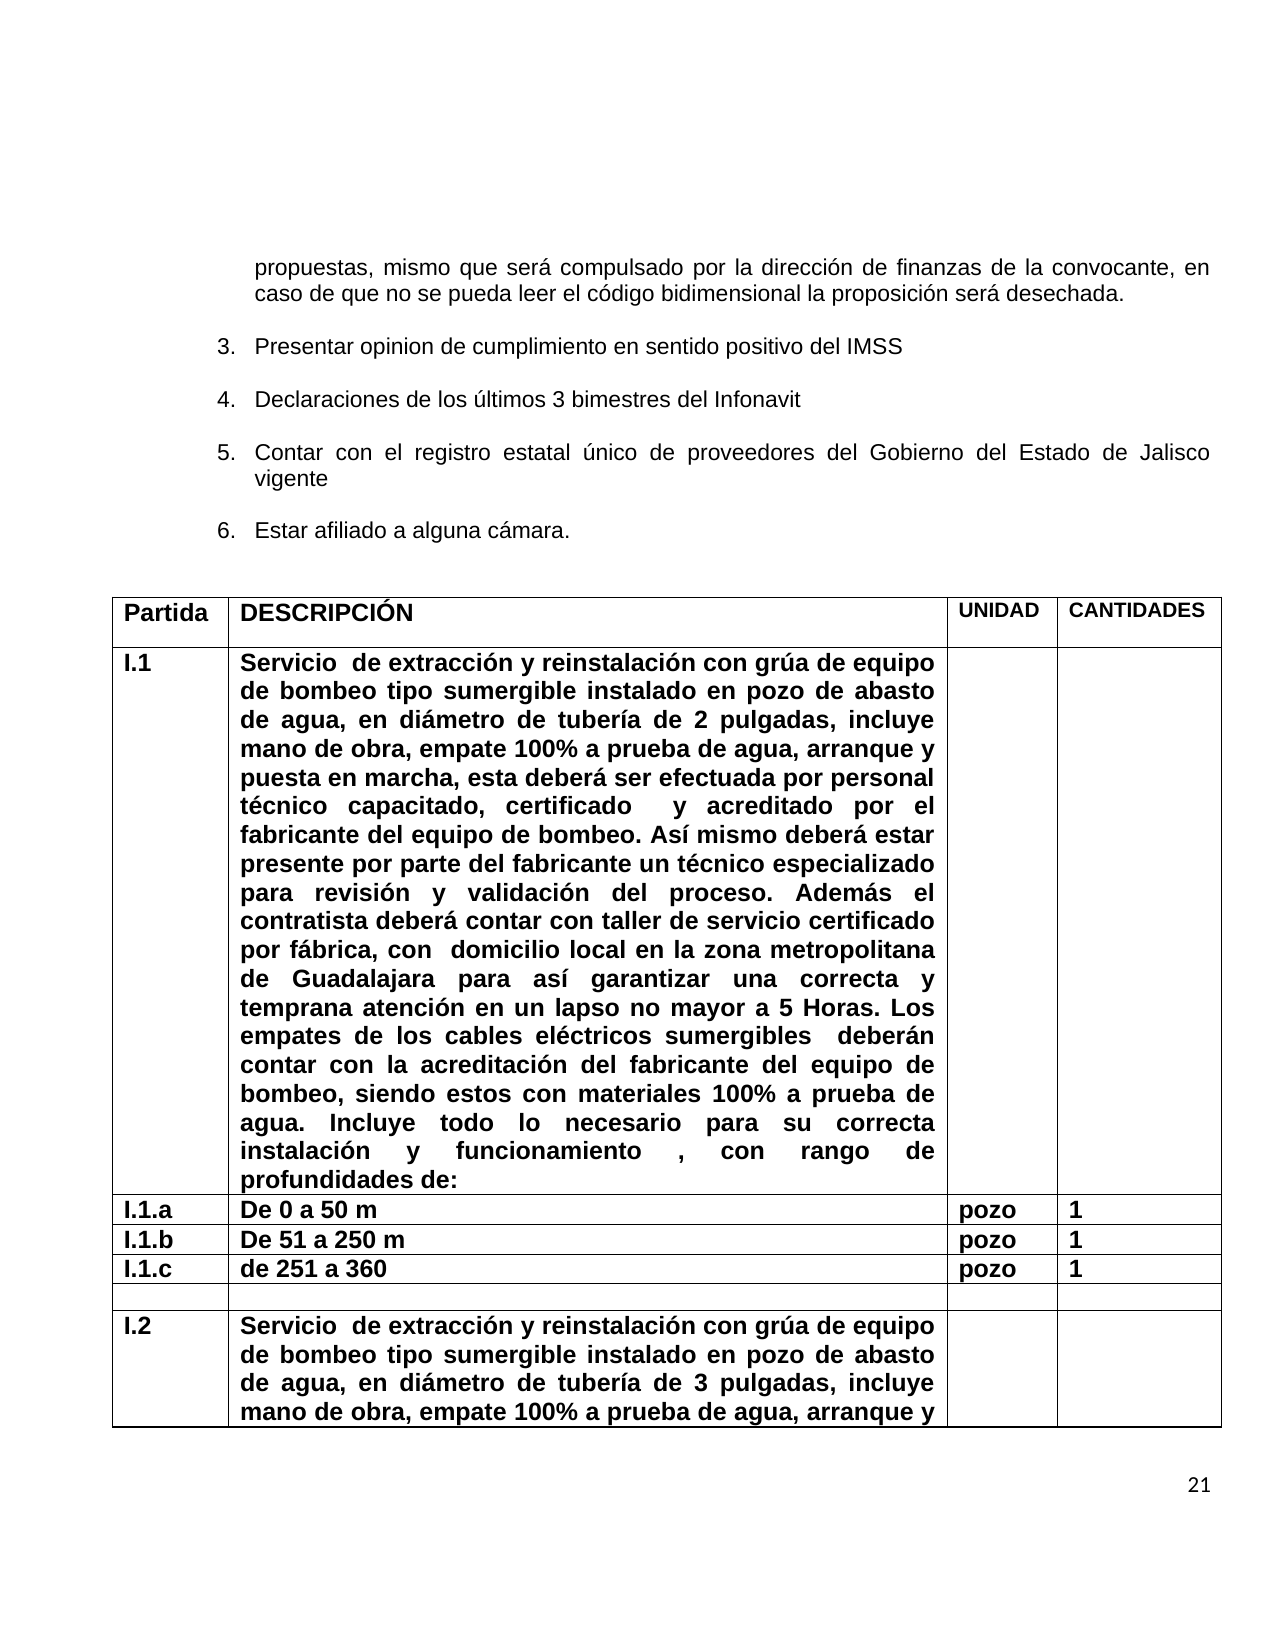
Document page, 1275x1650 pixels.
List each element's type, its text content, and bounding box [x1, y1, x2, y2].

table_header UNIDAD [948, 598, 1057, 647]
table_cell [1058, 1311, 1221, 1426]
table_cell [948, 1284, 1057, 1310]
table_cell [948, 648, 1057, 1194]
table_header Partida [113, 598, 228, 647]
table_cell [1058, 1284, 1221, 1310]
table_cell De 51 a 250 m [229, 1225, 947, 1253]
list Presentar opinion de cumplimiento en sentido positivo del IMSS [217, 333, 1211, 359]
list Contar con el registro estatal único de proveedores del Gobierno del Estado de Jalisco vigente [217, 438, 1211, 491]
table_header DESCRIPCIÓN [229, 598, 947, 647]
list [217, 254, 1211, 307]
table_cell I.2 [113, 1311, 228, 1426]
table_cell 1 [1058, 1225, 1221, 1253]
table_cell Servicio de extracción y reinstalación con grúa de equipo de bombeo tipo sumergible instalado en pozo de abasto de agua, en diámetro de tubería de 2 pulgadas, incluye mano de obra, empate 100% a prueba de agua, arranque y puesta en marcha, esta deberá ser efectuada por personal técnico capacitado, certificado y acreditado por el fabricante del equipo de bombeo. Así mismo deberá estar presente por parte del fabricante un técnico especializado para revisión y validación del proceso. Además el contratista deberá contar con taller de servicio certificado por fábrica, con domicilio local en la zona metropolitana de Guadalajara para así garantizar una correcta y temprana atención en un lapso no mayor a 5 Horas. Los empates de los cables eléctricos sumergibles deberán contar con la acreditación del fabricante del equipo de bombeo, siendo estos con materiales 100% a prueba de agua. Incluye todo lo necesario para su correcta instalación y funcionamiento , con rango de profundidades de: [229, 648, 947, 1194]
table_cell I.1.a [113, 1195, 228, 1224]
list Declaraciones de los últimos 3 bimestres del Infonavit [217, 386, 1211, 412]
table_cell de 251 a 360 [229, 1255, 947, 1283]
table_cell pozo [948, 1195, 1057, 1224]
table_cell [229, 1311, 947, 1426]
table_header CANTIDADES [1058, 598, 1221, 647]
table_cell De 0 a 50 m [229, 1195, 947, 1224]
table_cell [229, 1284, 947, 1310]
table_cell pozo [948, 1225, 1057, 1253]
table_cell 1 [1058, 1195, 1221, 1224]
table_cell 1 [1058, 1255, 1221, 1283]
table_cell [113, 1284, 228, 1310]
table_cell [1058, 648, 1221, 1194]
table_cell I.1 [113, 648, 228, 1194]
table_cell [948, 1311, 1057, 1426]
table_cell I.1.c [113, 1255, 228, 1283]
table_cell I.1.b [113, 1225, 228, 1253]
list Estar afiliado a alguna cámara. [217, 517, 1211, 544]
table_cell pozo [948, 1255, 1057, 1283]
